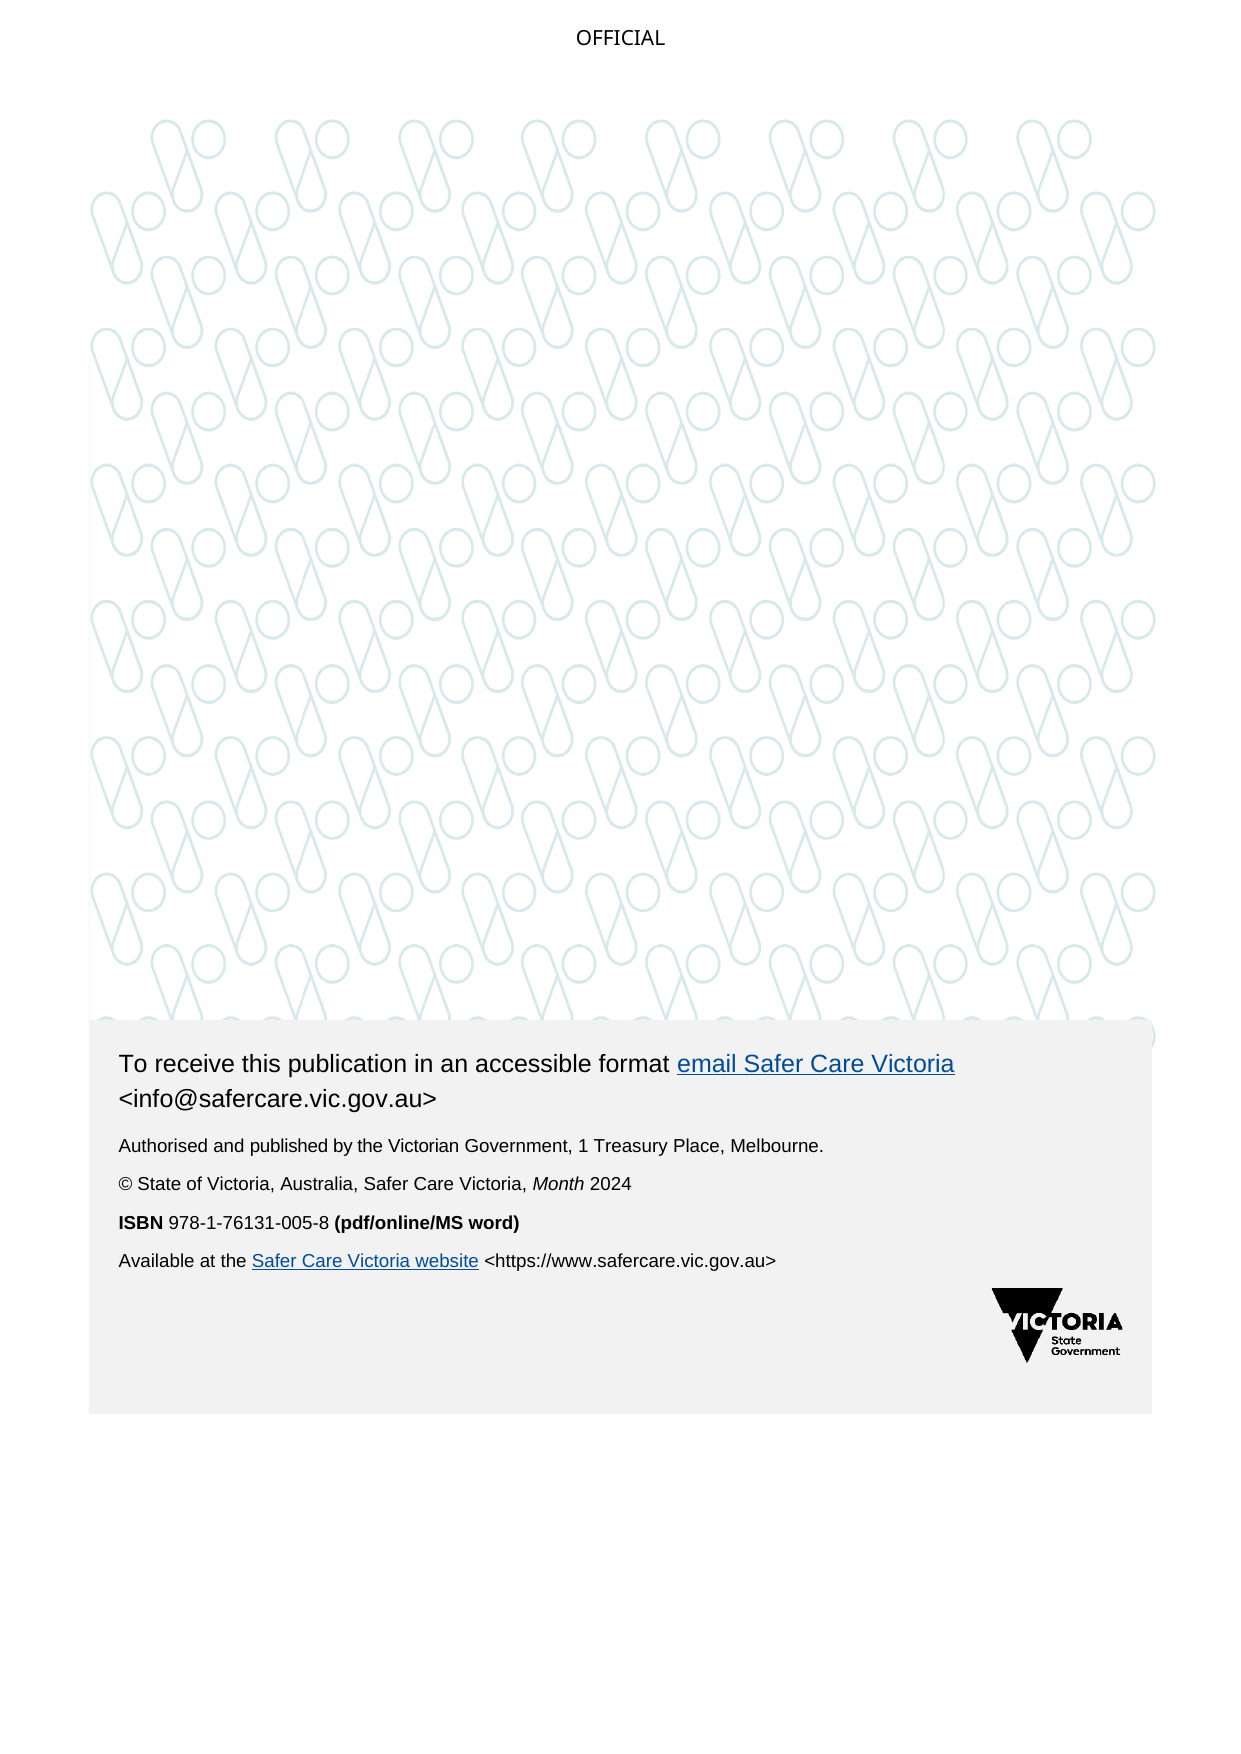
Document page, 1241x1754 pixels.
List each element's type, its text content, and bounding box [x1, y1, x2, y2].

picture [991, 1288, 1123, 1363]
table_header [89, 354, 1152, 1020]
table_cell To receive this publication in an accessible format email Safer Care Victoria <info@safercare.vic.gov.au> Authorised and published by the Victorian Government, 1 Treasury Place, Melbourne. © State of Victoria, Australia, Safer Care Victoria, Month 2024 ISBN 978-1-76131-005-8 (pdf/online/MS word) Available at the Safer Care Victoria website <https://www.safercare.vic.gov.au> [89, 1020, 1152, 1414]
picture [89, 118, 1157, 1183]
